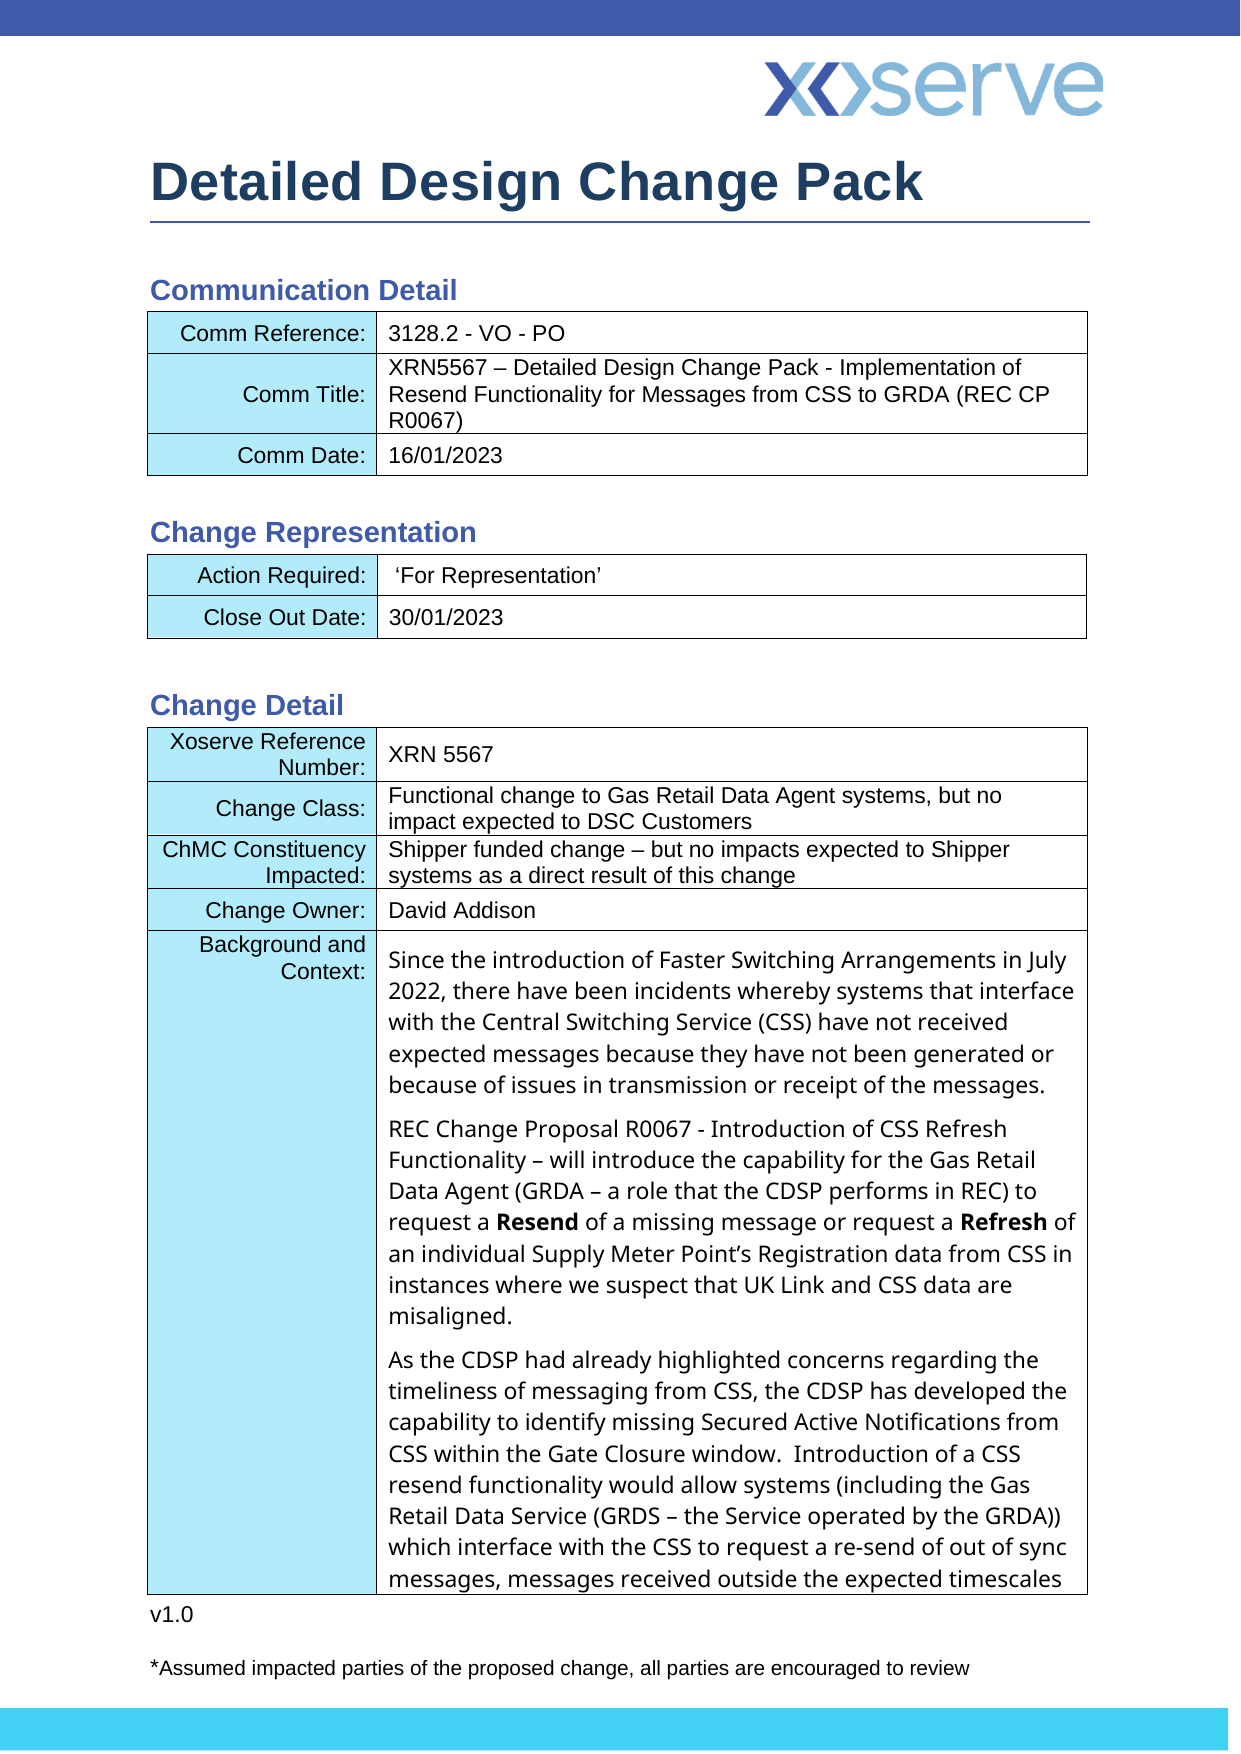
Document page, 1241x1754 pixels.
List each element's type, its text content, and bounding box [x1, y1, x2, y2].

table_cell David Addison [377, 889, 1087, 930]
table_cell XRN5567 – Detailed Design Change Pack - Implementation of Resend Functionality for Messages from CSS to GRDA (REC CP R0067) [377, 354, 1087, 433]
table_cell Comm Date: [148, 434, 376, 475]
subtitle Change Detail [150, 688, 1090, 722]
title Detailed Design Change Pack [150, 150, 1090, 221]
table_cell Comm Title: [148, 354, 376, 433]
subtitle Communication Detail [150, 273, 1090, 306]
table_header Xoserve Reference Number: [148, 728, 376, 781]
table_cell Functional change to Gas Retail Data Agent systems, but no impact expected to DSC Customers [377, 782, 1087, 834]
table_cell Shipper funded change – but no impacts expected to Shipper systems as a direct result of this change [377, 836, 1087, 888]
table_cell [377, 931, 1087, 1594]
table_cell ChMC Constituency Impacted: [148, 836, 376, 888]
picture [764, 62, 1104, 116]
table_cell Change Class: [148, 782, 376, 834]
table_header Action Required: [148, 555, 377, 595]
text Change Representation [150, 515, 1090, 548]
table_header XRN 5567 [377, 728, 1087, 781]
table_header 3128.2 - VO - PO [377, 312, 1087, 353]
table_cell Change Owner: [148, 889, 376, 930]
table_header ‘For Representation’ [378, 555, 1086, 595]
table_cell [148, 931, 376, 1594]
table_header Comm Reference: [148, 312, 376, 353]
table_cell Close Out Date: [148, 596, 377, 637]
